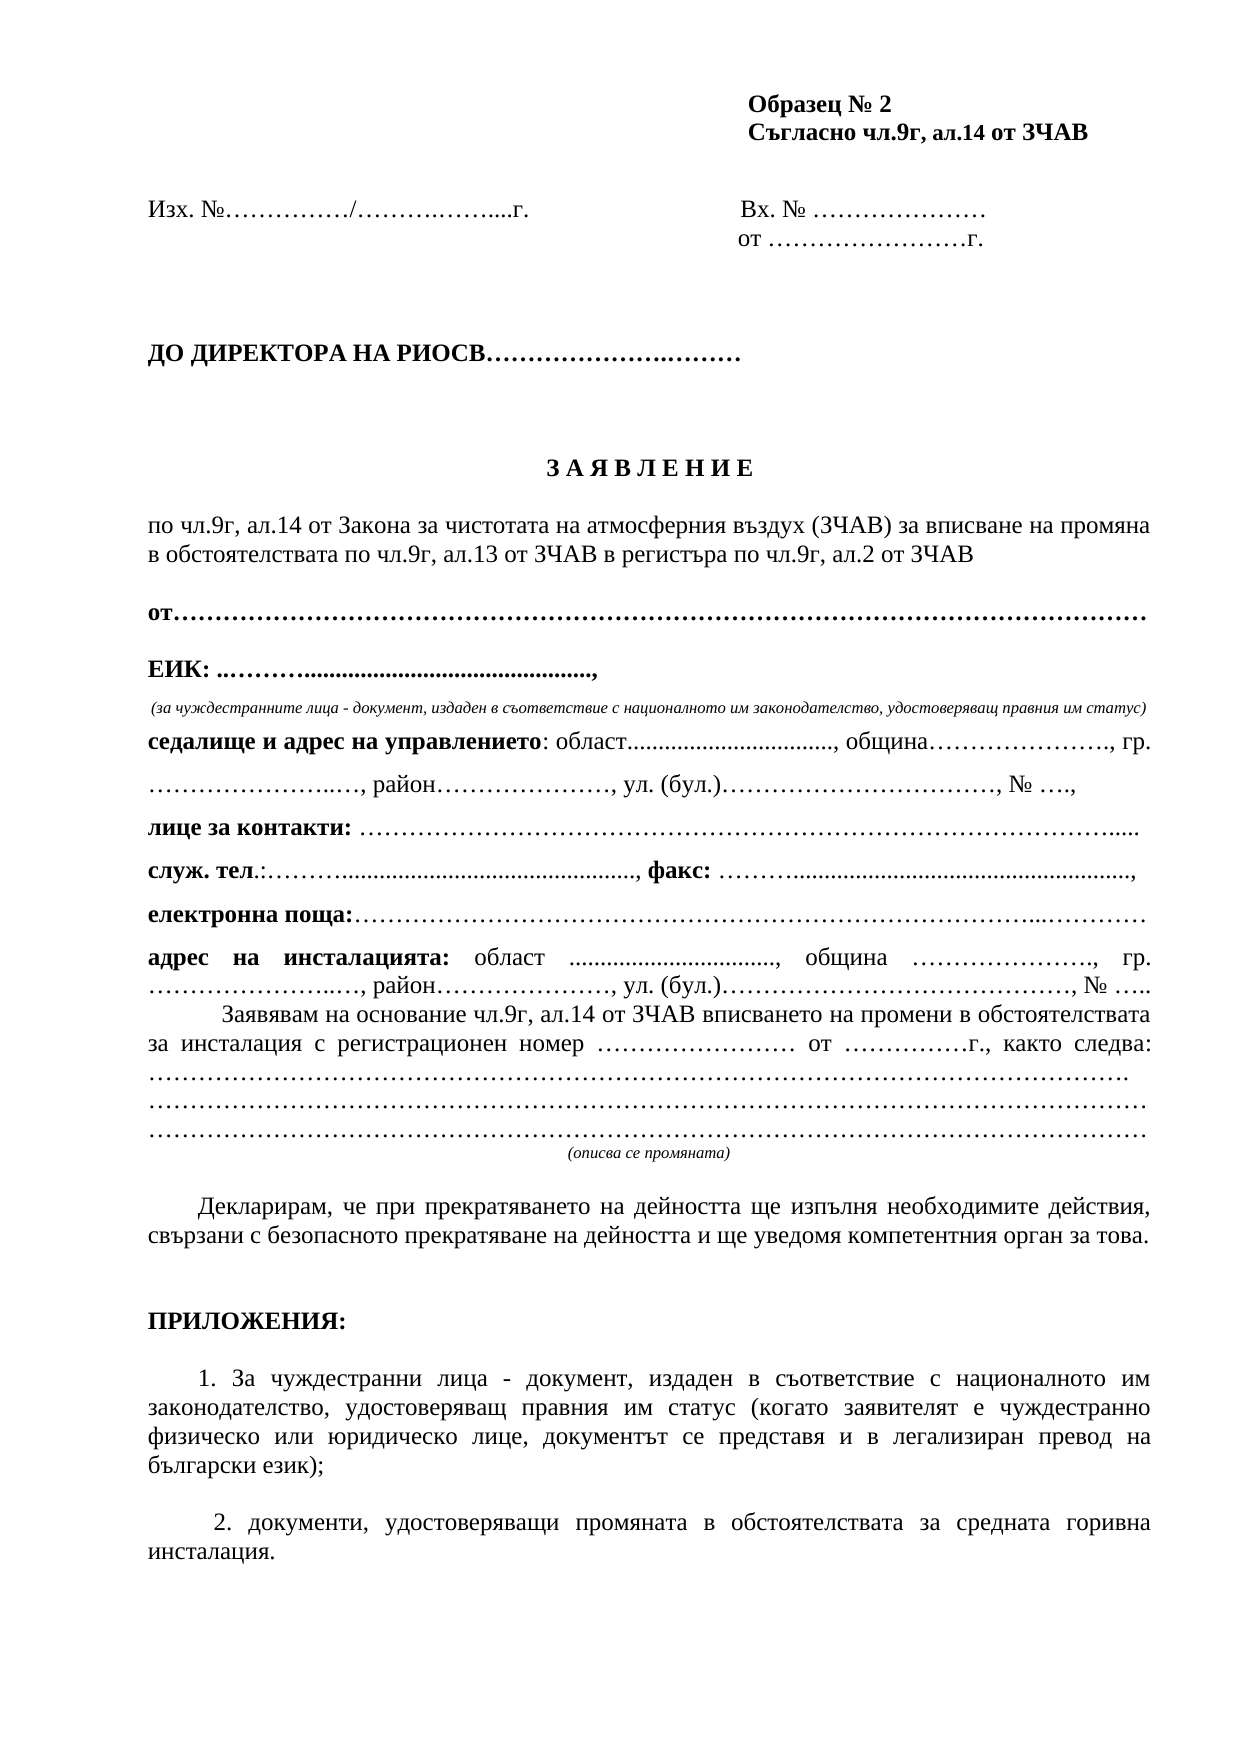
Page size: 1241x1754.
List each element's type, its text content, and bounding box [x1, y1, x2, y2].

text електронна поща:………………………………………………………………………...………… [148, 899, 1152, 927]
text …………………………………………………………………………………………………………………………………………………………………………………………………………………… [148, 1086, 1152, 1143]
text по чл.9г, ал.14 от Закона за чистотата на атмосферния въздух (ЗЧАВ) за вписване на промяна в обстоятелствата по чл.9г, ал.13 от ЗЧАВ в регистъра по чл.9г, ал.2 от ЗЧАВ [148, 511, 1152, 568]
text Изх. №……………/……….……....г. Вх. № ………………… [148, 194, 1152, 223]
text седалище и адрес на управлението: област................................., община…………………., гр. …………………..…, район…………………, ул. (бул.)……………………………, № …., [148, 726, 1152, 798]
text от……………………………………………………………………………………………………… [148, 597, 1152, 626]
text Заявявам на основание чл.9г, ал.14 от ЗЧАВ вписването на промени в обстоятелствата за инсталация с регистрационен номер …………………… от ……………г., както следва: ………………………………………………………………………………………………………. [148, 999, 1152, 1086]
text (описва се промяната) [148, 1143, 1152, 1162]
text Декларирам, че при прекратяването на дейността ще изпълня необходимите действия, свързани с безопасното прекратяване на дейността и ще уведомя компетентния орган за това. [148, 1191, 1152, 1248]
text Съгласно чл.9г, ал.14 от ЗЧАВ [673, 117, 1152, 146]
text 2. документи, удостоверяващи промяната в обстоятелствата за средната горивна инсталация. [148, 1507, 1152, 1565]
text ЕИК: ..……….............................................., [148, 654, 1152, 683]
text Образец № 2 [673, 89, 1152, 117]
text лице за контакти: ………………………………………………………………………………..... [148, 812, 1152, 841]
text служ. тел.:………..............................................., факс: ………......................................................, [148, 856, 1152, 884]
text З А Я В Л Е Н И Е [148, 453, 1152, 482]
text (за чуждестранните лица - документ, издаден в съответствие с националното им законодателство, удостоверяващ правния им статус) [148, 697, 1152, 717]
text 1. За чуждестранни лица - документ, издаден в съответствие с националното им законодателство, удостоверяващ правния им статус (когато заявителят е чуждестранно физическо или юридическо лице, документът се представя и в легализиран превод на български език); [148, 1363, 1152, 1478]
text от ……………………г. [148, 223, 1152, 252]
text ДО ДИРЕКТОРА НА РИОСВ………………….……… [148, 338, 1152, 367]
text ПРИЛОЖЕНИЯ: [148, 1306, 1152, 1335]
text адрес на инсталацията: област ................................., община …………………., гр. …………………..…, район…………………, ул. (бул.)……………………………………, № ….. [148, 942, 1152, 999]
